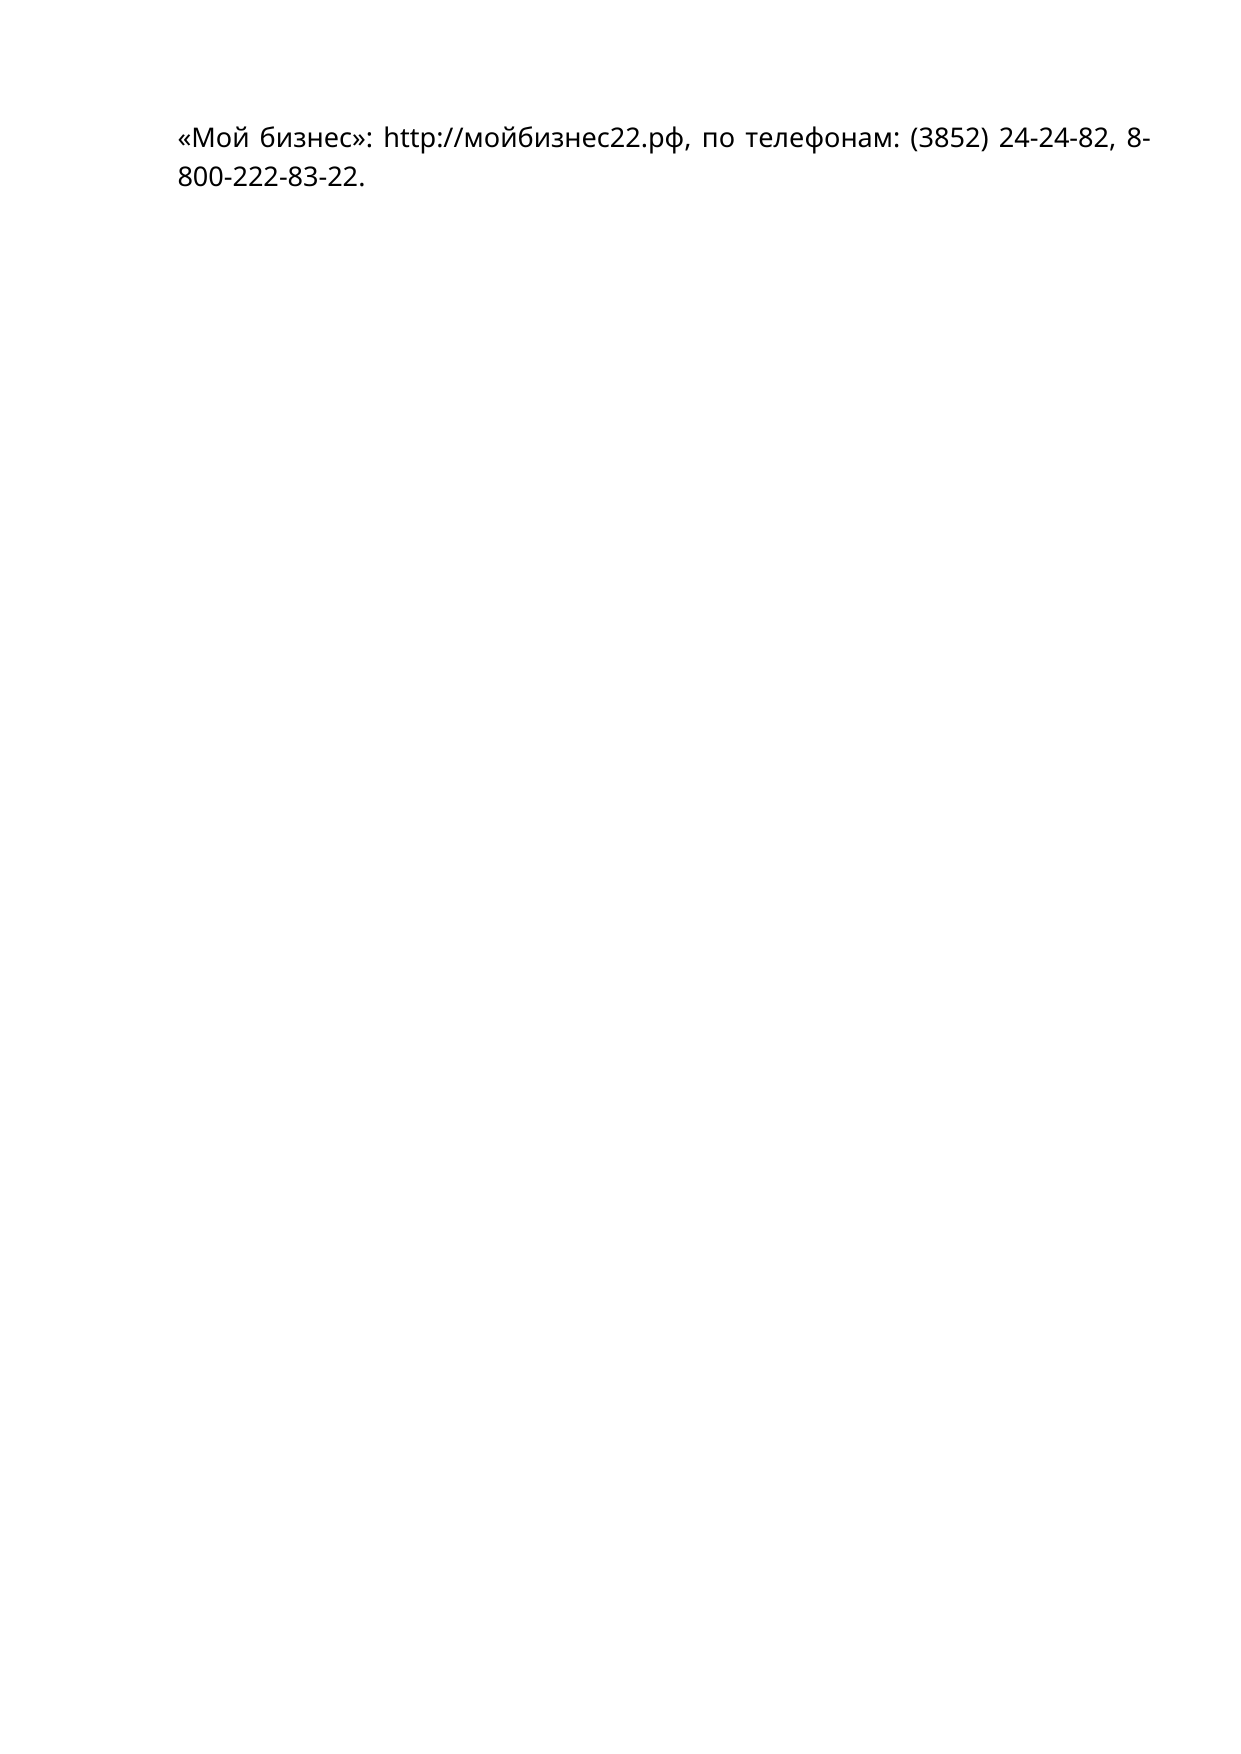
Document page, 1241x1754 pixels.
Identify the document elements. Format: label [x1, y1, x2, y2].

text [177, 118, 1152, 195]
